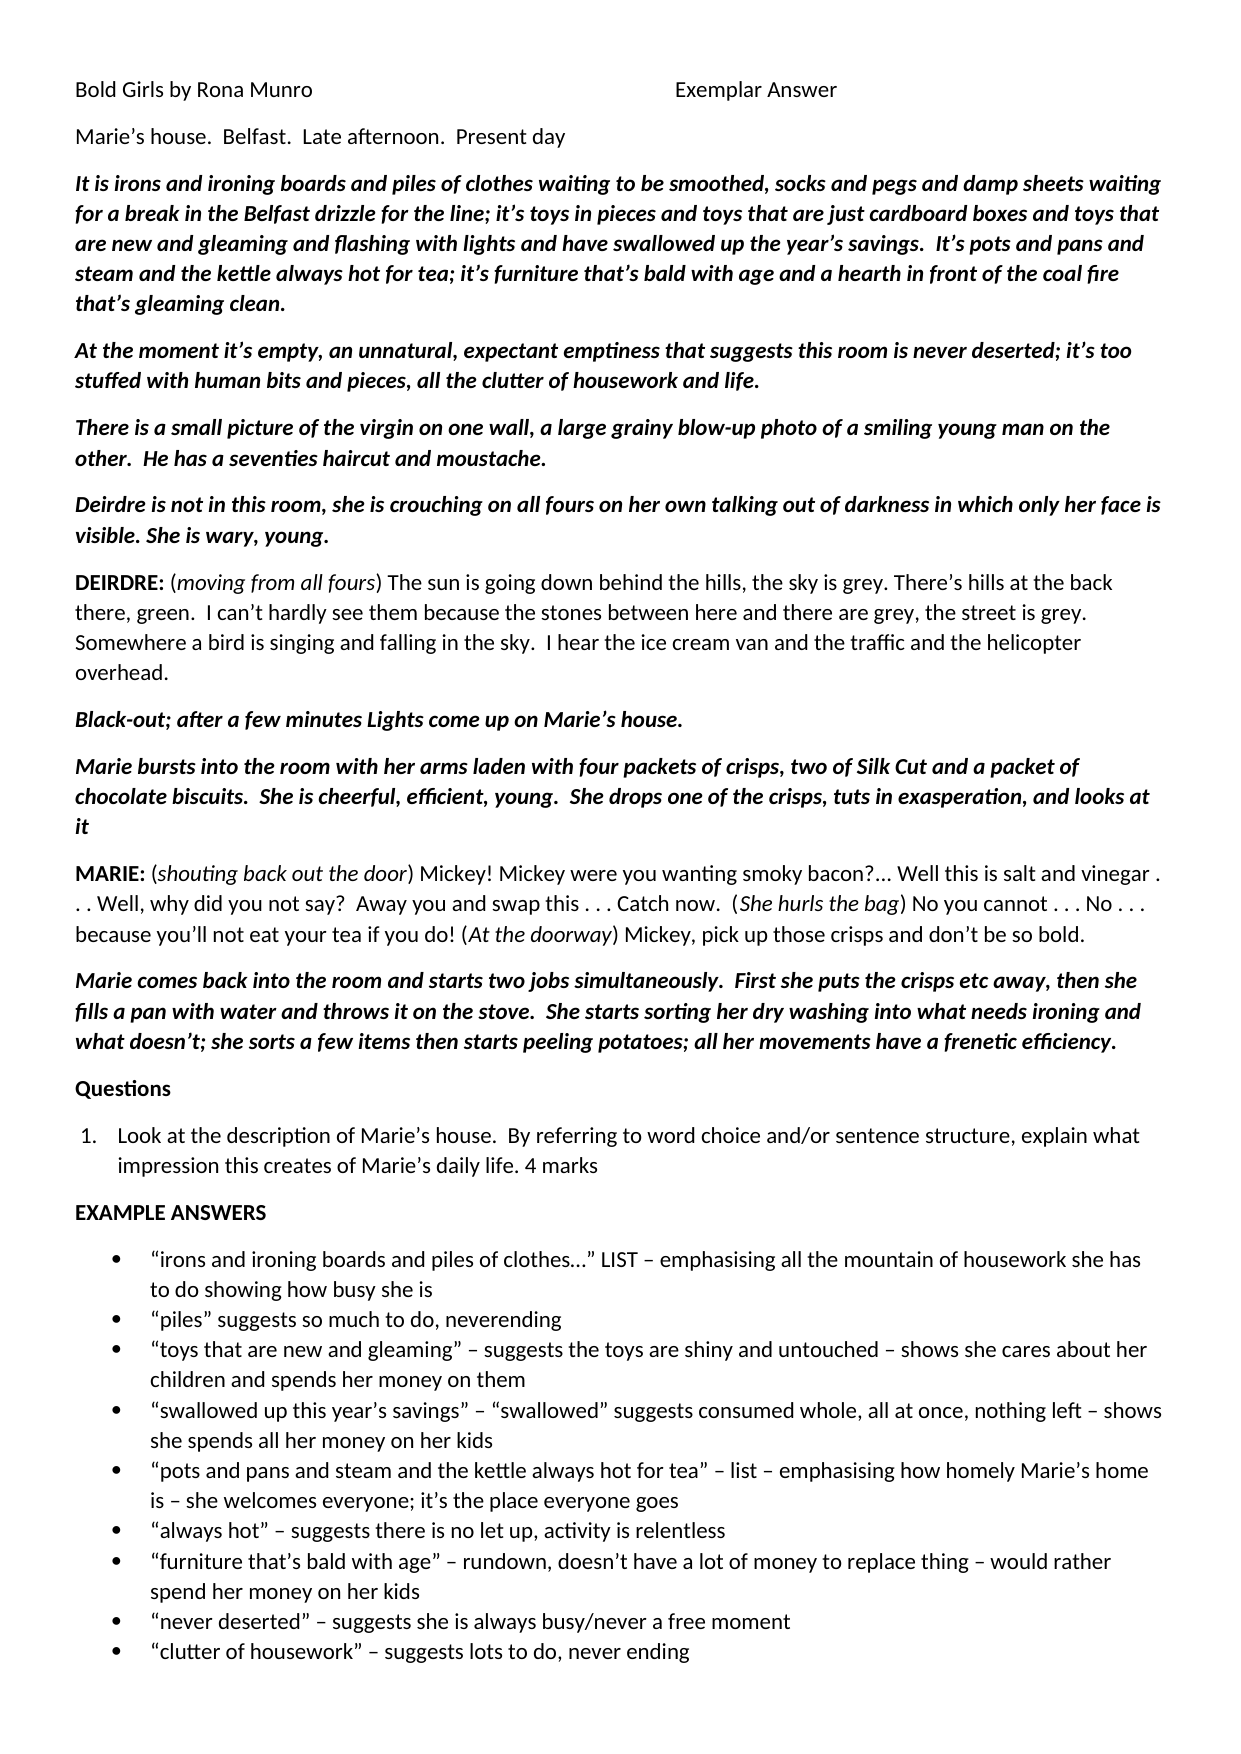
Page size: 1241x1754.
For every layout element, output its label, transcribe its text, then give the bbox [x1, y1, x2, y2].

text MARIE: (shouting back out the door) Mickey! Mickey were you wanting smoky bacon?... Well this is salt and vinegar . . . Well, why did you not say? Away you and swap this . . . Catch now. (She hurls the bag) No you cannot . . . No . . . because you’ll not eat your tea if you do! (At the doorway) Mickey, pick up those crisps and don’t be so bold. [75, 859, 1165, 948]
text At the moment it’s empty, an unnatural, expectant emptiness that suggests this room is never deserted; it’s too stuffed with human bits and pieces, all the clutter of housework and life. [75, 336, 1165, 395]
list “furniture that’s bald with age” – rundown, doesn’t have a lot of money to replace thing – would rather spend her money on her kids [112, 1547, 1165, 1605]
list “toys that are new and gleaming” – suggests the toys are shiny and untouched – shows she cares about her children and spends her money on them [112, 1335, 1165, 1394]
text Questions [75, 1074, 1165, 1102]
list “piles” suggests so much to do, neverending [112, 1305, 1165, 1333]
text Marie’s house. Belfast. Late afternoon. Present day [75, 122, 1165, 150]
list “clutter of housework” – suggests lots to do, never ending [112, 1637, 1165, 1666]
list “pots and pans and steam and the kettle always hot for tea” – list – emphasising how homely Marie’s home is – she welcomes everyone; it’s the place everyone goes [112, 1456, 1165, 1514]
text Bold Girls by Rona Munro Exemplar Answer [75, 75, 1165, 103]
text EXAMPLE ANSWERS [75, 1198, 1165, 1226]
text Marie bursts into the room with her arms laden with four packets of crisps, two of Silk Cut and a packet of chocolate biscuits. She is cheerful, efficient, young. She drops one of the crisps, tuts in exasperation, and looks at it [75, 752, 1165, 841]
text Black-out; after a few minutes Lights come up on Marie’s house. [75, 705, 1165, 733]
text Deirdre is not in this room, she is crouching on all fours on her own talking out of darkness in which only her face is visible. She is wary, young. [75, 491, 1165, 549]
list “always hot” – suggests there is no let up, activity is relentless [112, 1517, 1165, 1545]
text Marie comes back into the room and starts two jobs simultaneously. First she puts the crisps etc away, then she fills a pan with water and throws it on the stove. She starts sorting her dry washing into what needs ironing and what doesn’t; she sorts a few items then starts peeling potatoes; all her movements have a frenetic efficiency. [75, 967, 1165, 1055]
list “irons and ironing boards and piles of clothes…” LIST – emphasising all the mountain of housework she has to do showing how busy she is [112, 1245, 1165, 1303]
list Look at the description of Marie’s house. By referring to word choice and/or sentence structure, explain what impression this creates of Marie’s daily life. 4 marks [80, 1121, 1165, 1179]
text DEIRDRE: (moving from all fours) The sun is going down behind the hills, the sky is grey. There’s hills at the back there, green. I can’t hardly see them because the stones between here and there are grey, the street is grey. Somewhere a bird is singing and falling in the sky. I hear the ice cream van and the traffic and the helicopter overhead. [75, 568, 1165, 686]
text It is irons and ironing boards and piles of clothes waiting to be smoothed, socks and pegs and damp sheets waiting for a break in the Belfast drizzle for the line; it’s toys in pieces and toys that are just cardboard boxes and toys that are new and gleaming and flashing with lights and have swallowed up the year’s savings. It’s pots and pans and steam and the kettle always hot for tea; it’s furniture that’s bald with age and a hearth in front of the coal fire that’s gleaming clean. [75, 169, 1165, 318]
text There is a small picture of the virgin on one wall, a large grainy blow-up photo of a smiling young man on the other. He has a seventies haircut and moustache. [75, 413, 1165, 472]
list “never deserted” – suggests she is always busy/never a free moment [112, 1607, 1165, 1635]
list “swallowed up this year’s savings” – “swallowed” suggests consumed whole, all at once, nothing left – shows she spends all her money on her kids [112, 1396, 1165, 1454]
